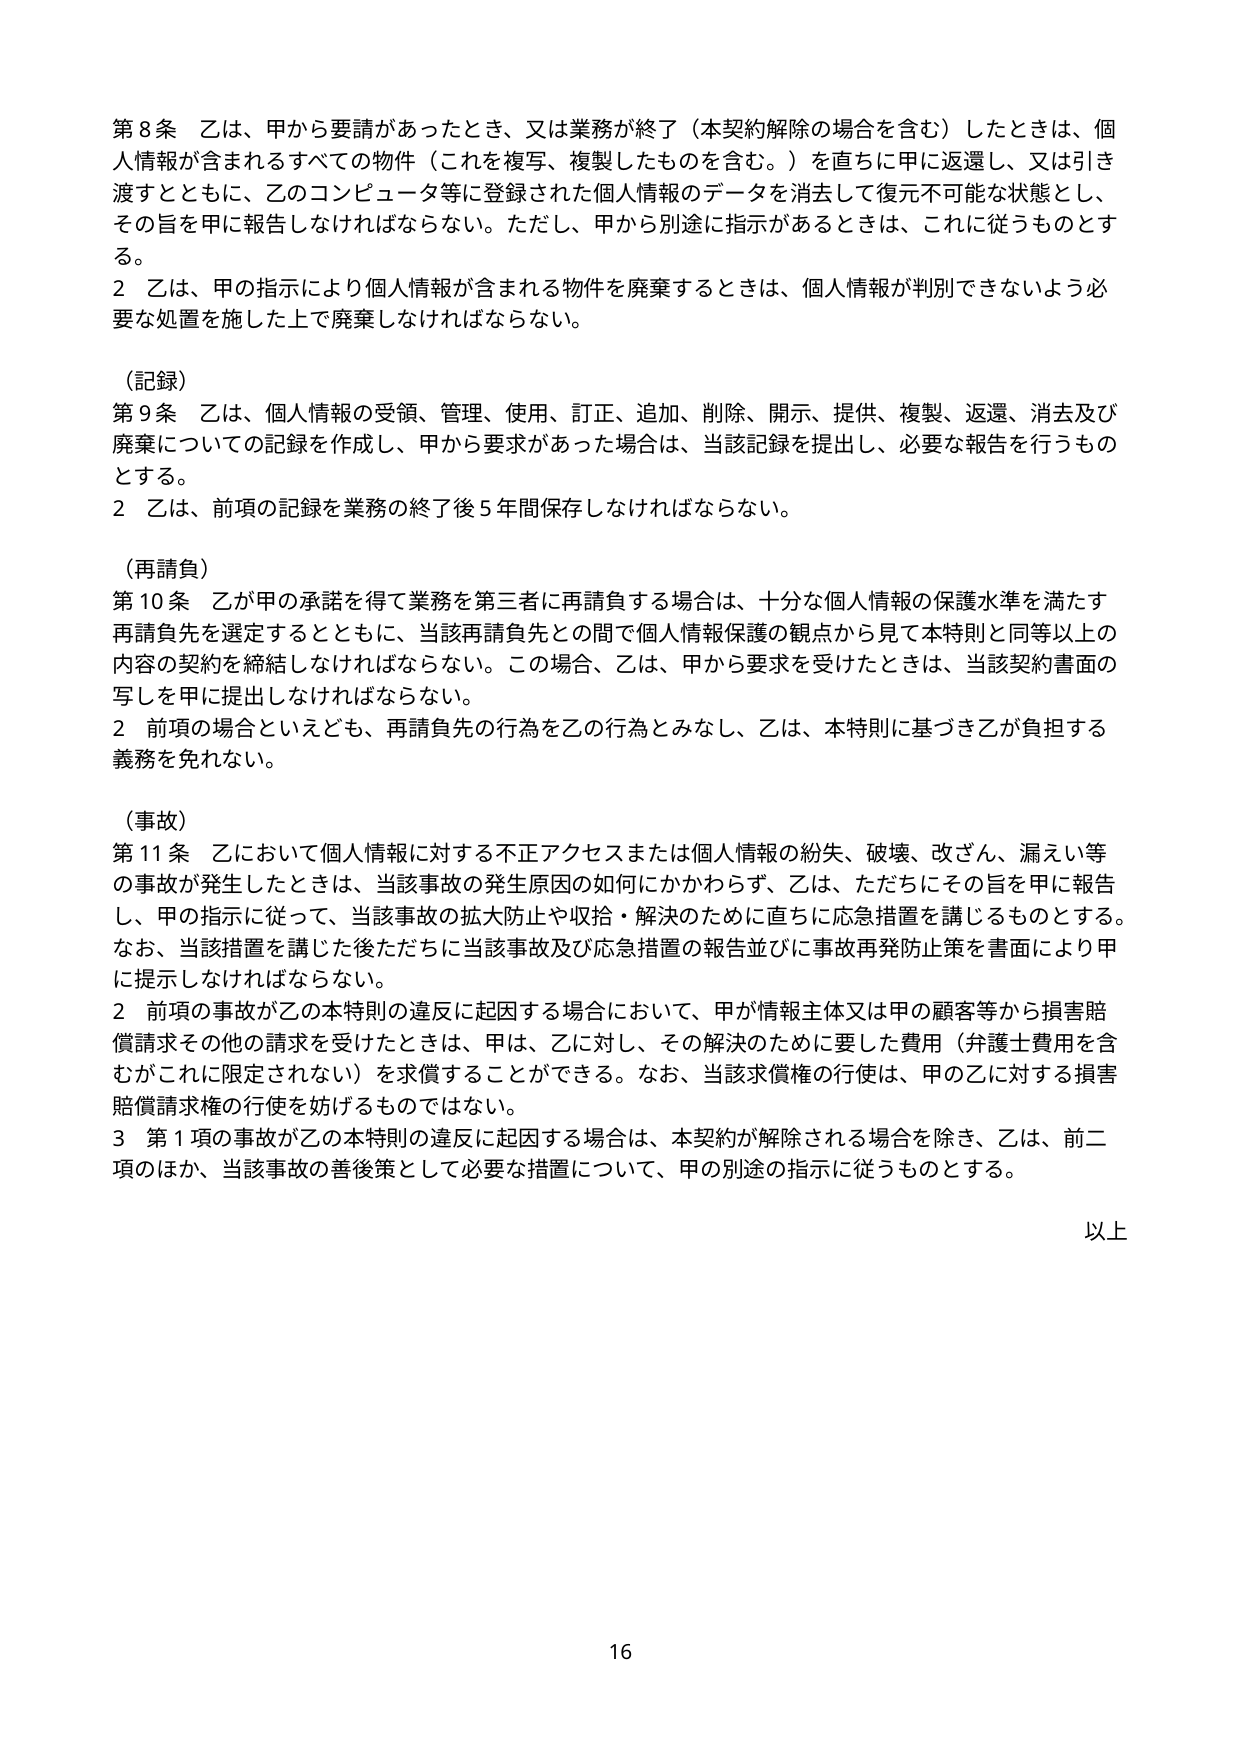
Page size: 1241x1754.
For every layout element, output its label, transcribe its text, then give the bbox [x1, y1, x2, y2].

text （再請負） [112, 552, 1128, 584]
text 2 乙は、甲の指示により個人情報が含まれる物件を廃棄するときは、個人情報が判別できないよう必要な処置を施した上で廃棄しなければならない。 [112, 271, 1128, 334]
text 3 第1項の事故が乙の本特則の違反に起因する場合は、本契約が解除される場合を除き、乙は、前二項のほか、当該事故の善後策として必要な措置について、甲の別途の指示に従うものとする。 [112, 1121, 1128, 1184]
text 第11条 乙において個人情報に対する不正アクセスまたは個人情報の紛失、破壊、改ざん、漏えい等の事故が発生したときは、当該事故の発生原因の如何にかかわらず、乙は、ただちにその旨を甲に報告し、甲の指示に従って、当該事故の拡大防止や収拾・解決のために直ちに応急措置を講じるものとする。なお、当該措置を講じた後ただちに当該事故及び応急措置の報告並びに事故再発防止策を書面により甲に提示しなければならない。 [112, 836, 1128, 994]
text 第9条 乙は、個人情報の受領、管理、使用、訂正、追加、削除、開示、提供、複製、返還、消去及び廃棄についての記録を作成し、甲から要求があった場合は、当該記録を提出し、必要な報告を行うものとする。 [112, 396, 1128, 491]
text 2 乙は、前項の記録を業務の終了後5年間保存しなければならない。 [112, 491, 1128, 522]
text 第10条 乙が甲の承諾を得て業務を第三者に再請負する場合は、十分な個人情報の保護水準を満たす再請負先を選定するとともに、当該再請負先との間で個人情報保護の観点から見て本特則と同等以上の内容の契約を締結しなければならない。この場合、乙は、甲から要求を受けたときは、当該契約書面の写しを甲に提出しなければならない。 [112, 584, 1128, 711]
text （事故） [112, 804, 1128, 836]
text 2 前項の事故が乙の本特則の違反に起因する場合において、甲が情報主体又は甲の顧客等から損害賠償請求その他の請求を受けたときは、甲は、乙に対し、その解決のために要した費用（弁護士費用を含むがこれに限定されない）を求償することができる。なお、当該求償権の行使は、甲の乙に対する損害賠償請求権の行使を妨げるものではない。 [112, 994, 1128, 1121]
text 第8条 乙は、甲から要請があったとき、又は業務が終了（本契約解除の場合を含む）したときは、個人情報が含まれるすべての物件（これを複写、複製したものを含む。）を直ちに甲に返還し、又は引き渡すとともに、乙のコンピュータ等に登録された個人情報のデータを消去して復元不可能な状態とし、その旨を甲に報告しなければならない。ただし、甲から別途に指示があるときは、これに従うものとする。 [112, 112, 1128, 271]
text 2 前項の場合といえども、再請負先の行為を乙の行為とみなし、乙は、本特則に基づき乙が負担する義務を免れない。 [112, 711, 1128, 774]
text （記録） [112, 364, 1128, 396]
text 以上 [112, 1214, 1128, 1246]
